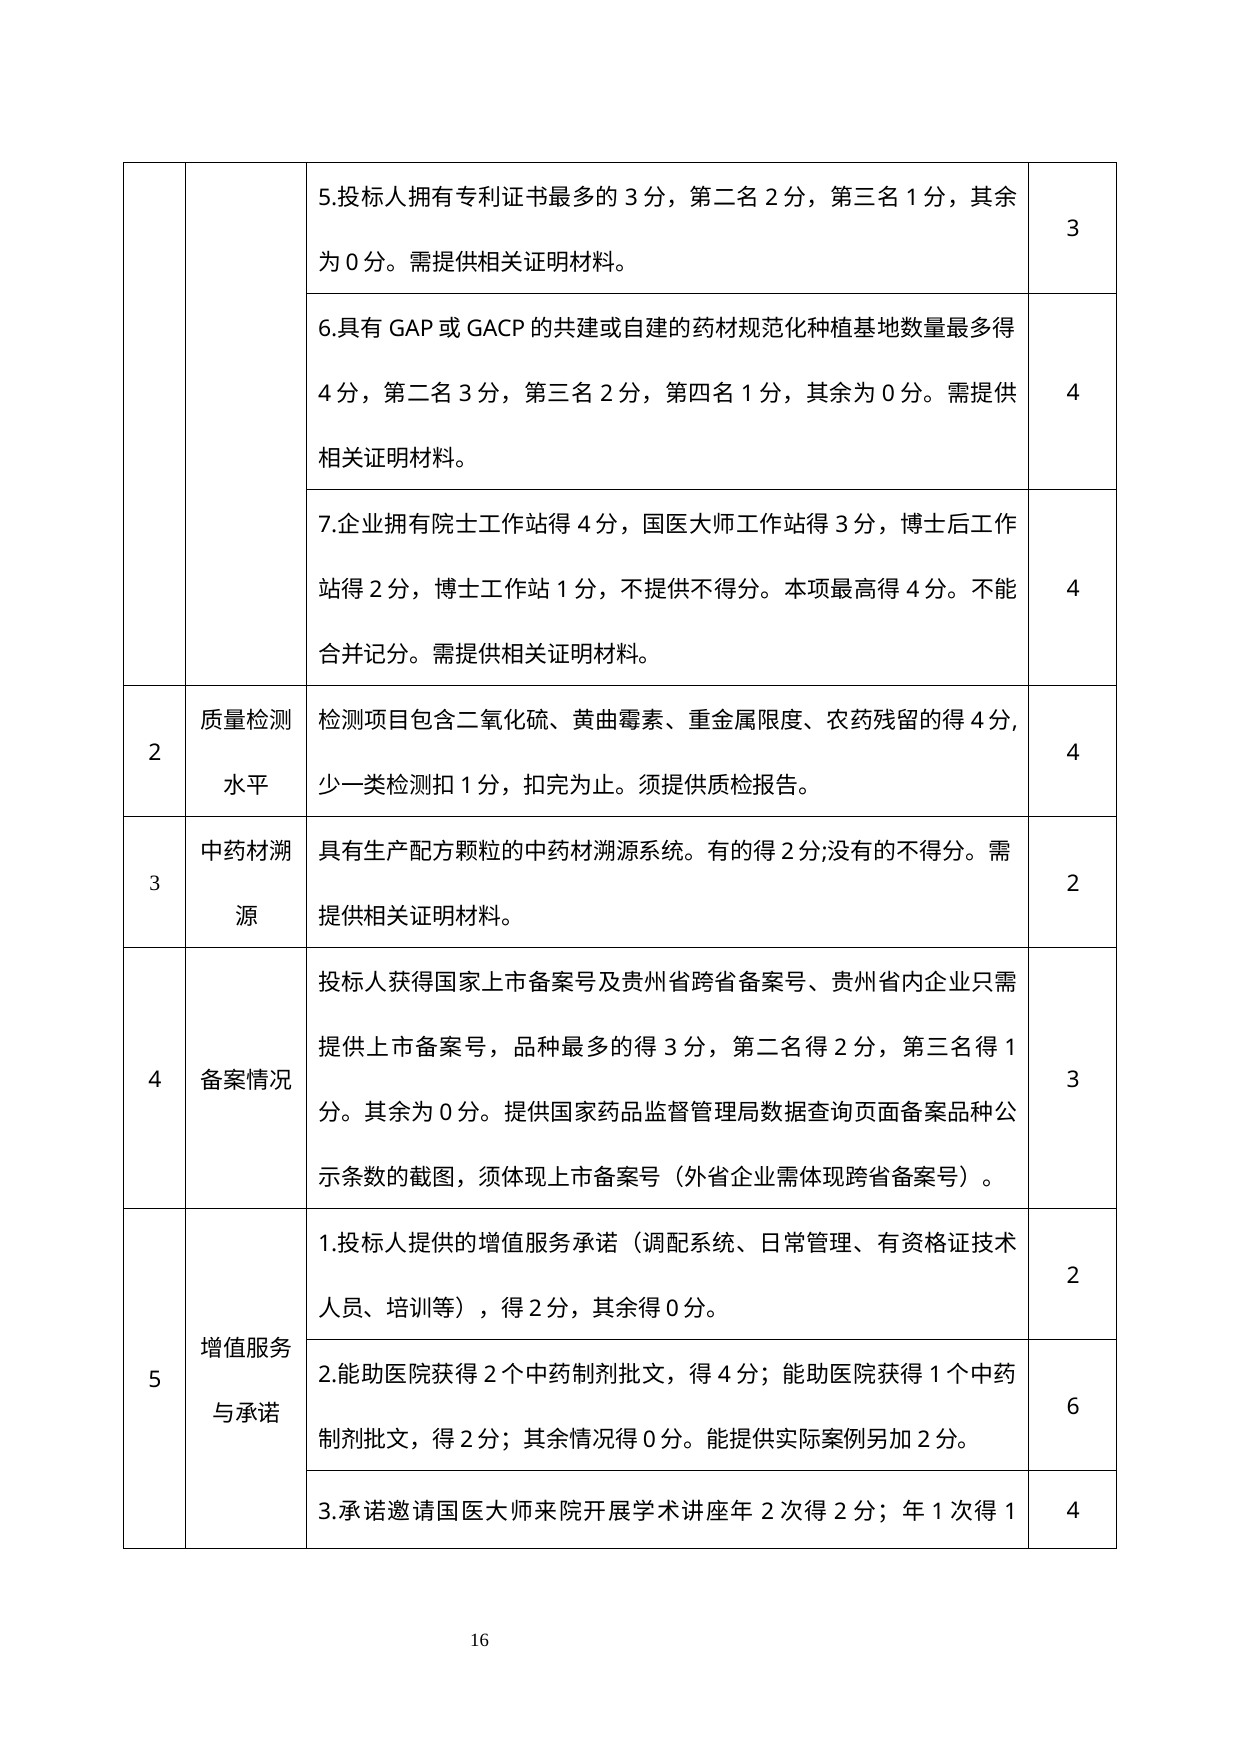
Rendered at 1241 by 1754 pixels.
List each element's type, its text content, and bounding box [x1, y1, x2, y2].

table_cell 6 [1029, 1340, 1116, 1470]
table_cell 2.能助医院获得2个中药制剂批文，得4分；能助医院获得1个中药制剂批文，得2分；其余情况得0分。能提供实际案例另加2分。 [307, 1340, 1028, 1470]
table_cell 5.投标人拥有专利证书最多的3分，第二名2分，第三名1分，其余为0分。需提供相关证明材料。 [307, 163, 1028, 293]
table_cell 7.企业拥有院士工作站得4分，国医大师工作站得3分，博士后工作站得2分，博士工作站1分，不提供不得分。本项最高得4分。不能合并记分。需提供相关证明材料。 [307, 490, 1028, 685]
table_cell 2 [1029, 817, 1116, 947]
table_cell 4 [1029, 490, 1116, 685]
table_cell 6.具有GAP或GACP的共建或自建的药材规范化种植基地数量最多得4分，第二名3分，第三名2分，第四名1分，其余为0分。需提供相关证明材料。 [307, 294, 1028, 489]
table_cell 4 [1029, 686, 1116, 816]
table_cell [307, 1471, 1028, 1548]
table_cell 3 [1029, 948, 1116, 1208]
table_cell 4 [1029, 1471, 1116, 1548]
table_cell 2 [1029, 1209, 1116, 1339]
table_cell 质量检测水平 [186, 686, 306, 816]
table_cell 3 [124, 817, 185, 947]
table_cell 备案情况 [186, 948, 306, 1208]
table_cell 1.投标人提供的增值服务承诺（调配系统、日常管理、有资格证技术人员、培训等），得2分，其余得0分。 [307, 1209, 1028, 1339]
table_cell 2 [124, 686, 185, 816]
table_cell 5 [124, 1209, 185, 1548]
table_cell 4 [1029, 294, 1116, 489]
table_cell 3 [1029, 163, 1116, 293]
table_cell 投标人获得国家上市备案号及贵州省跨省备案号、贵州省内企业只需提供上市备案号，品种最多的得3分，第二名得2分，第三名得1分。其余为0分。提供国家药品监督管理局数据查询页面备案品种公示条数的截图，须体现上市备案号（外省企业需体现跨省备案号）。 [307, 948, 1028, 1208]
table_cell 4 [124, 948, 185, 1208]
table_cell 增值服务与承诺 [186, 1209, 306, 1548]
table_cell 具有生产配方颗粒的中药材溯源系统。有的得2分;没有的不得分。需提供相关证明材料。 [307, 817, 1028, 947]
table_cell 中药材溯源 [186, 817, 306, 947]
table_cell 检测项目包含二氧化硫、黄曲霉素、重金属限度、农药残留的得4分,少一类检测扣1分，扣完为止。须提供质检报告。 [307, 686, 1028, 816]
